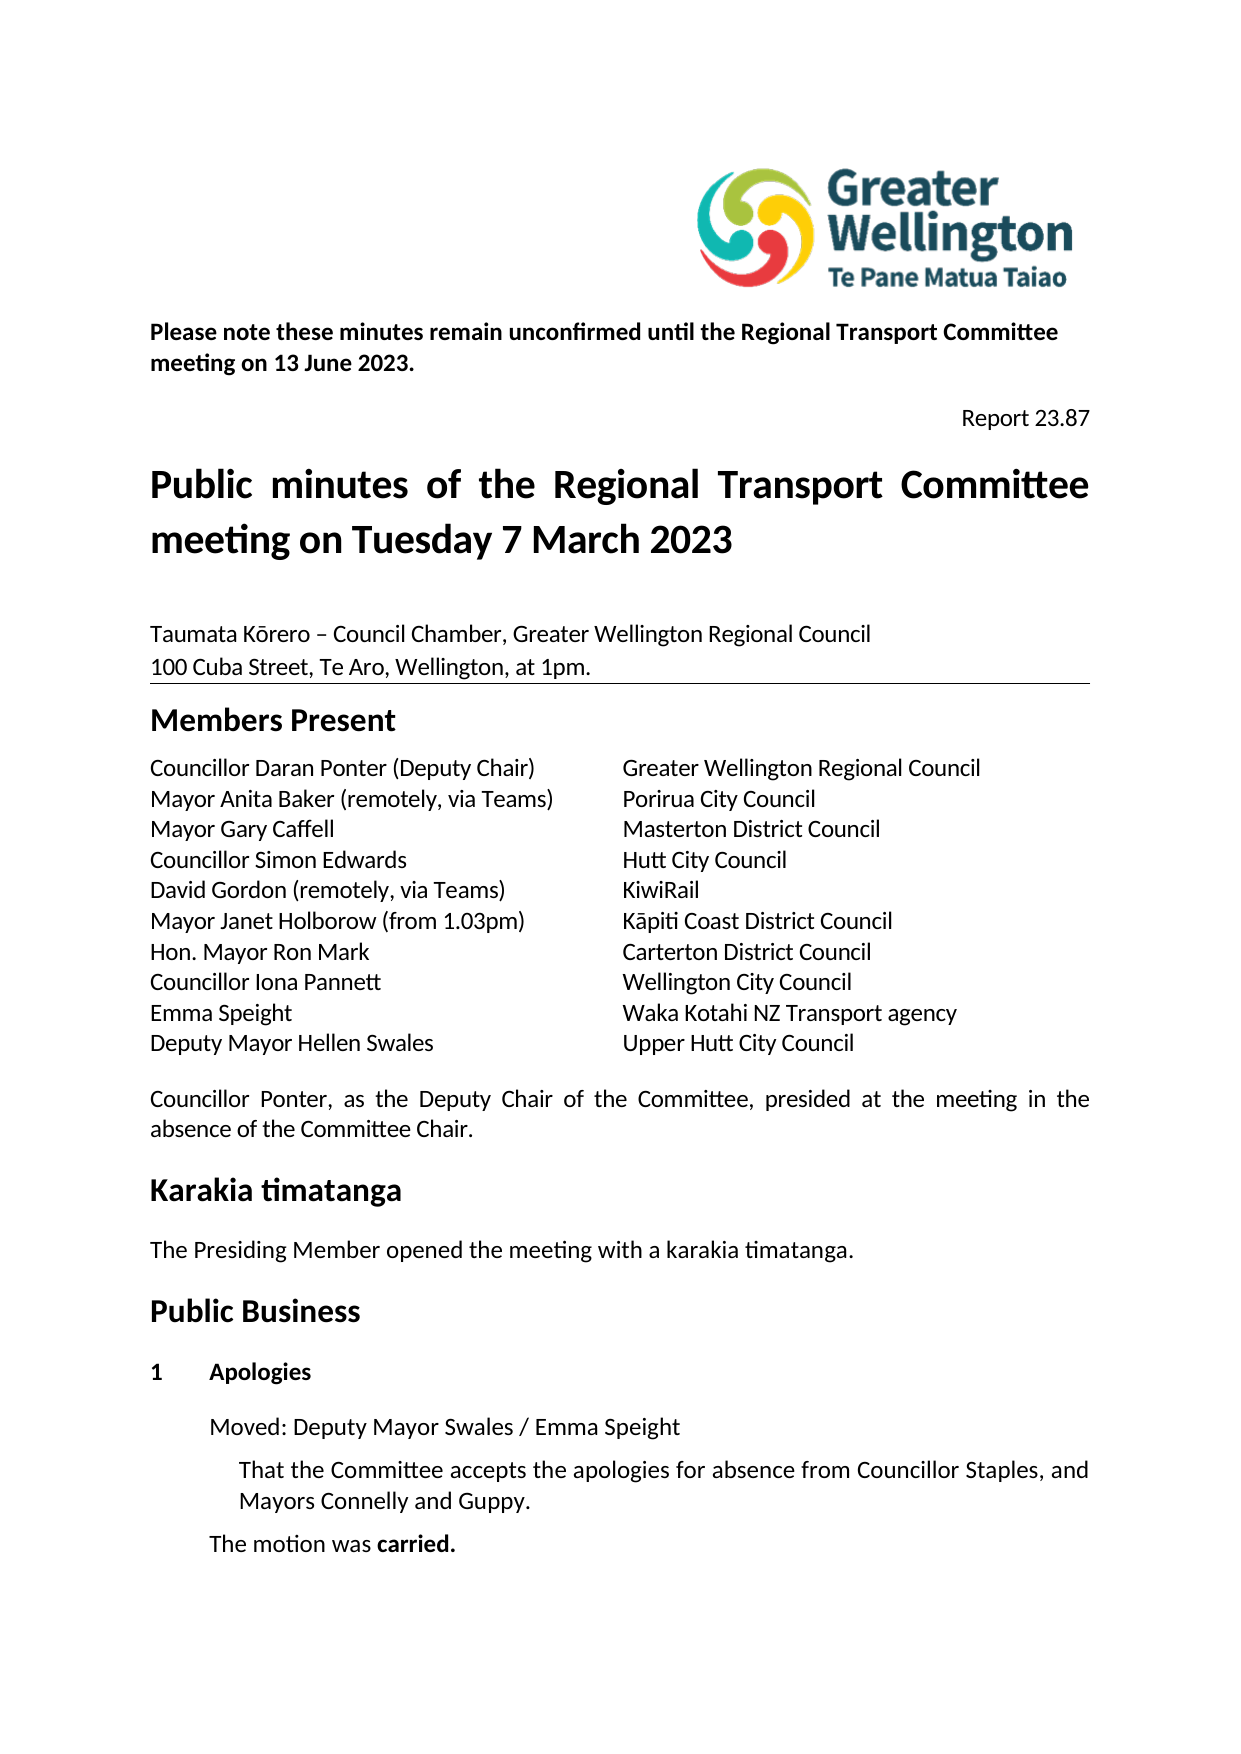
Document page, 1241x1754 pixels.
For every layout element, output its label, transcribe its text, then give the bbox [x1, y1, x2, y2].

text Emma Speight Waka Kotahi NZ Transport agency [150, 997, 1090, 1027]
text Mayor Anita Baker (remotely, via Teams) Porirua City Council [150, 783, 1090, 814]
text Members Present [150, 699, 1090, 740]
text Councillor Simon Edwards Hutt City Council [150, 844, 1090, 875]
text Public Business [150, 1290, 1090, 1331]
text David Gordon (remotely, via Teams) KiwiRail [150, 875, 1090, 905]
text Hon. Mayor Ron Mark Carterton District Council [150, 936, 1090, 966]
text Councillor Ponter, as the Deputy Chair of the Committee, presided at the meeting in the absence of the Committee Chair. [150, 1083, 1090, 1144]
list Apologies [150, 1356, 1090, 1386]
text Karakia timatanga [150, 1169, 1090, 1209]
subtitle Report 23.87 [150, 403, 1090, 433]
text Councillor Daran Ponter (Deputy Chair) Greater Wellington Regional Council [150, 753, 1090, 783]
text The motion was carried. [209, 1528, 1090, 1558]
text 100 Cuba Street, Te Aro, Wellington, at 1pm. [150, 651, 1090, 683]
text Taumata Kōrero – Council Chamber, Greater Wellington Regional Council [150, 618, 1090, 648]
text Moved: Deputy Mayor Swales / Emma Speight [209, 1411, 1090, 1442]
text The Presiding Member opened the meeting with a karakia timatanga. [150, 1234, 1090, 1265]
text Deputy Mayor Hellen Swales Upper Hutt City Council [150, 1027, 1090, 1058]
text Mayor Janet Holborow (from 1.03pm) Kāpiti Coast District Council [150, 905, 1090, 936]
text Mayor Gary Caffell Masterton District Council [150, 814, 1090, 844]
text Councillor Iona Pannett Wellington City Council [150, 966, 1090, 997]
text That the Committee accepts the apologies for absence from Councillor Staples, and Mayors Connelly and Guppy. [239, 1454, 1090, 1515]
text Please note these minutes remain unconfirmed until the Regional Transport Committee meeting on 13 June 2023. [150, 317, 1090, 378]
text Public minutes of the Regional Transport Committee meeting on Tuesday 7 March 2023 [150, 458, 1090, 564]
picture [678, 150, 1091, 306]
